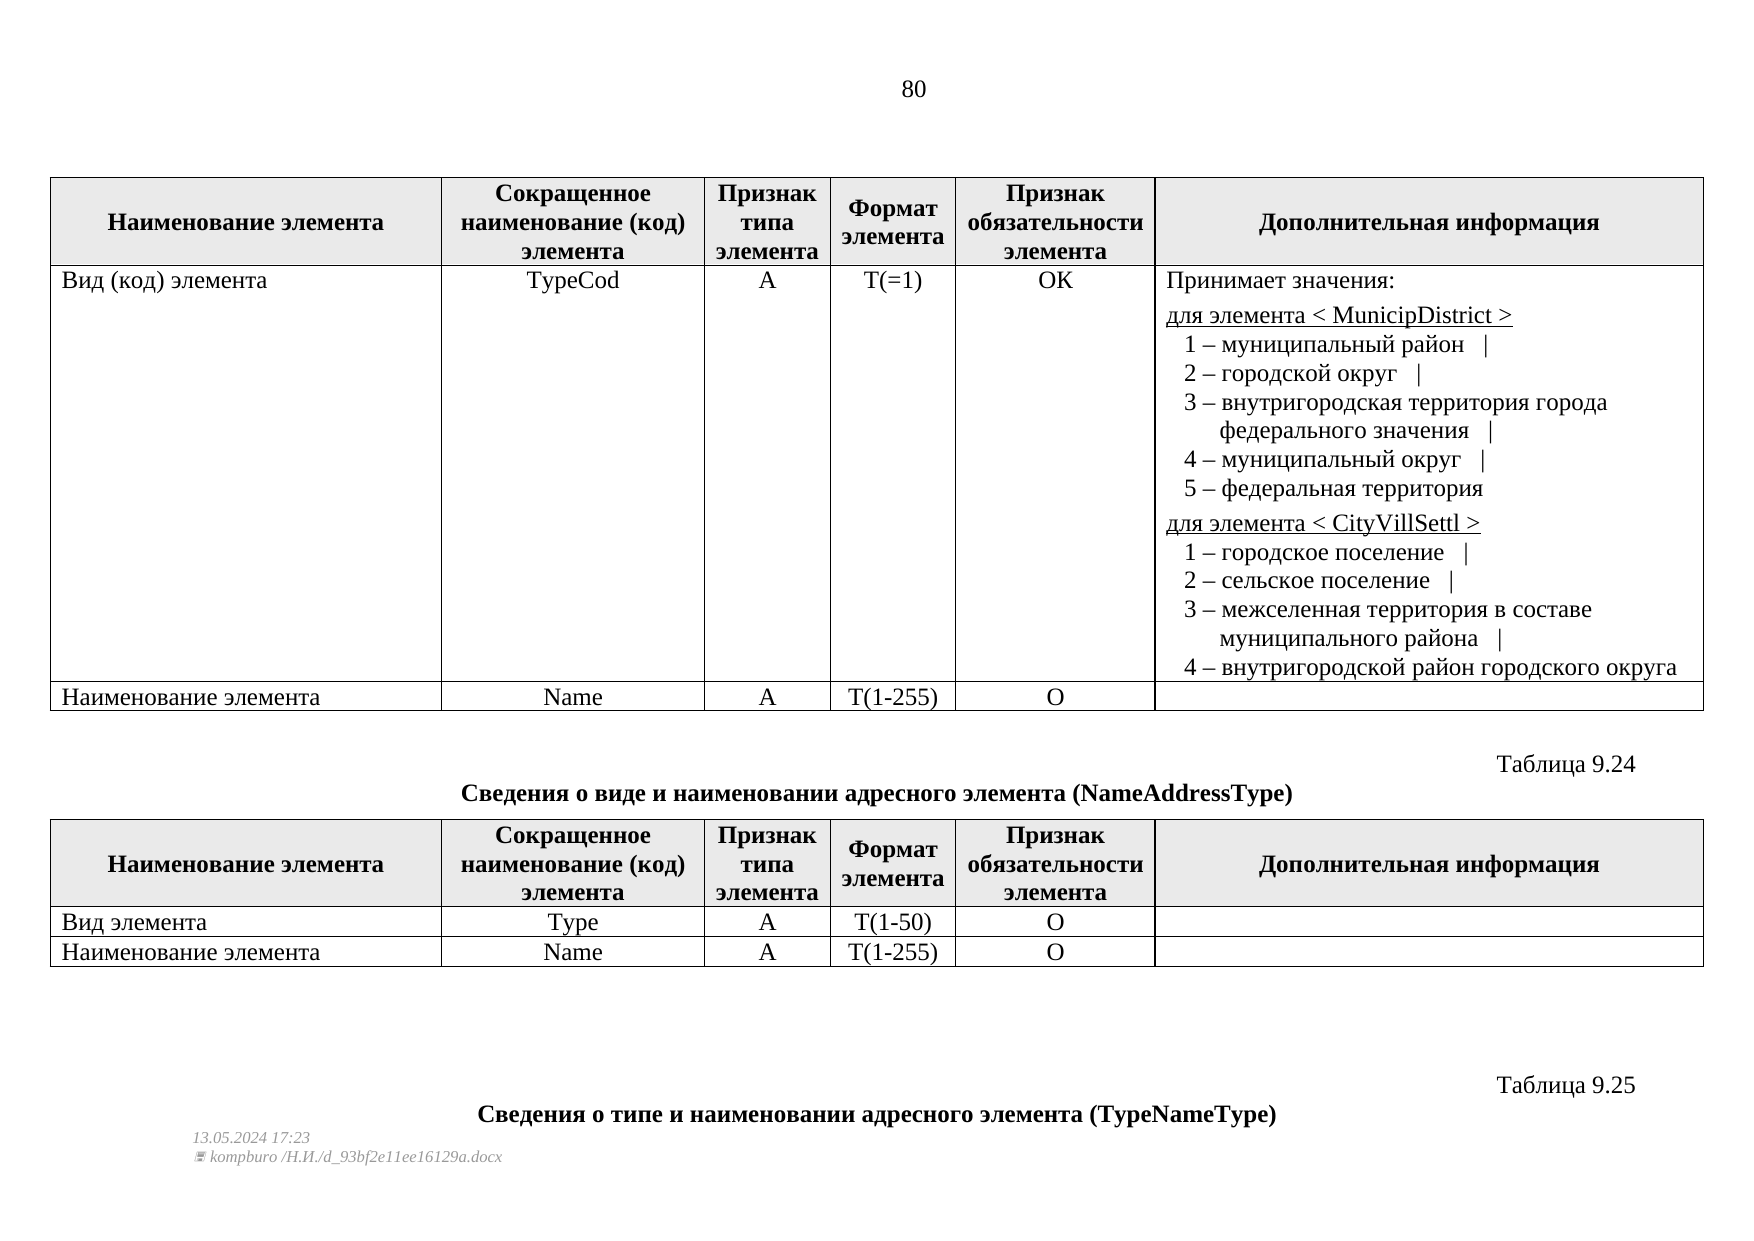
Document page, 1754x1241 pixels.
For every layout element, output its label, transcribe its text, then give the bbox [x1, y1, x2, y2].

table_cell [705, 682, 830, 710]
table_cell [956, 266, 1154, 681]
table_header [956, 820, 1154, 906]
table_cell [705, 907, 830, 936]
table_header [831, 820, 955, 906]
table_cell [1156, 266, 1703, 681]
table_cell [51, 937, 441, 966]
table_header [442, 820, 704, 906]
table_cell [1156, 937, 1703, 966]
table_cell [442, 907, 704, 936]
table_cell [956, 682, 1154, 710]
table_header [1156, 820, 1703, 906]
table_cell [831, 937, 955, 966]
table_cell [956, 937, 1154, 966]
text Таблица 9.25 [118, 1071, 1636, 1099]
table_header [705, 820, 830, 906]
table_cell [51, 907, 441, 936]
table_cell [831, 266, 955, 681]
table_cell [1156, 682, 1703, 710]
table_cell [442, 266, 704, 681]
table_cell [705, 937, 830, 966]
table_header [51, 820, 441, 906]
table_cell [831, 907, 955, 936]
text Таблица 9.24 [118, 749, 1636, 778]
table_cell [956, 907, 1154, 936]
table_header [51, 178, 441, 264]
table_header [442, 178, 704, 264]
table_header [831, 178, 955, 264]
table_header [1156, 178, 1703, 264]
text Сведения о виде и наименовании адресного элемента (NameAddressType) [118, 778, 1636, 806]
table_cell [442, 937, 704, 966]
text Сведения о типе и наименовании адресного элемента (TypeNameType) [118, 1099, 1636, 1128]
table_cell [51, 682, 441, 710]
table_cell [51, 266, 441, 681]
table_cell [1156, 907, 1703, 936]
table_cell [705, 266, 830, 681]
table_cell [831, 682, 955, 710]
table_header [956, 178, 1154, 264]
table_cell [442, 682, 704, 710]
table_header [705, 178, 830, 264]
